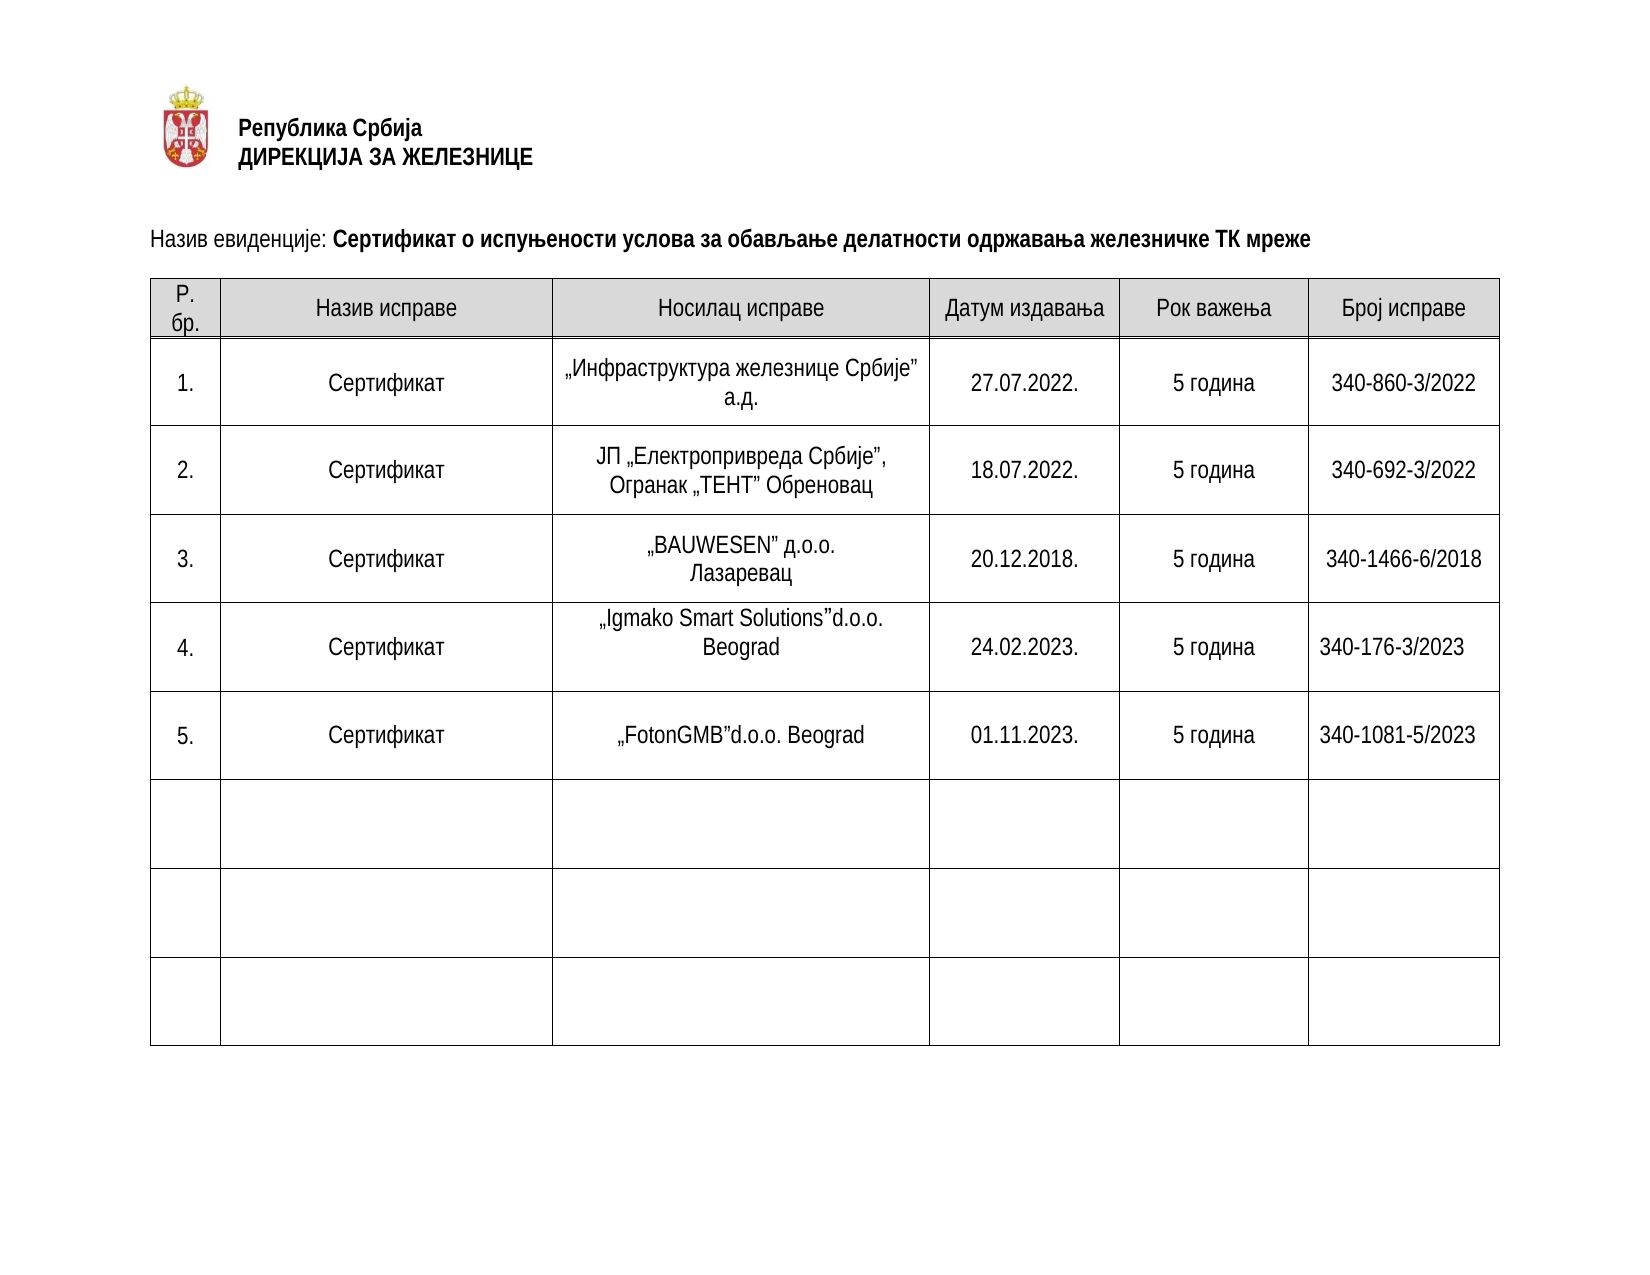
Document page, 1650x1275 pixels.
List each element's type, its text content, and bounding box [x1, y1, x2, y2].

table_cell [221, 780, 552, 868]
table_cell [930, 780, 1119, 868]
table_cell [151, 780, 220, 868]
table_cell 5. [151, 692, 220, 779]
table_header Носилац исправе [553, 279, 929, 336]
table_cell [151, 958, 220, 1045]
table_cell [1120, 869, 1308, 957]
table_cell 5 година [1120, 339, 1308, 425]
table_header Република Србија ДИРЕКЦИЈА ЗА ЖЕЛЕЗНИЦЕ [227, 84, 649, 170]
table_cell Сертификат [221, 339, 552, 425]
table_cell [1309, 869, 1499, 957]
table_cell [221, 869, 552, 957]
table_cell [553, 780, 929, 868]
table_header [150, 84, 227, 170]
table_cell 5 година [1120, 603, 1308, 691]
table_cell [1120, 958, 1308, 1045]
text Назив евиденције: Сертификат о испуњености услова за обављање делатности одржавања железничке ТК мреже [150, 224, 1500, 253]
picture [161, 84, 213, 169]
table_cell 5 година [1120, 426, 1308, 513]
table_cell 340-692-3/2022 [1309, 426, 1499, 513]
table_cell „FotonGMB”d.o.o. Beograd [553, 692, 929, 779]
table_cell Сертификат [221, 603, 552, 691]
table_cell 340-1081-5/2023 [1309, 692, 1499, 779]
table_cell Сертификат [221, 515, 552, 602]
table_cell 27.07.2022. [930, 339, 1119, 425]
table_cell ЈП „Електропривреда Србије”, Огранак „ТЕНТ” Обреновац [553, 426, 929, 513]
table_cell 5 година [1120, 692, 1308, 779]
table_cell [930, 869, 1119, 957]
table_cell [1309, 958, 1499, 1045]
table_cell 2. [151, 426, 220, 513]
table_header Назив исправе [221, 279, 552, 336]
table_header Број исправе [1309, 279, 1499, 336]
table_cell [1120, 780, 1308, 868]
table_cell 5 година [1120, 515, 1308, 602]
table_cell 340-860-3/2022 [1309, 339, 1499, 425]
table_cell [151, 869, 220, 957]
table_cell [221, 958, 552, 1045]
table_header Р. бр. [151, 279, 220, 336]
table_cell „Igmako Smart Solutionsˮd.o.o. Beograd [553, 603, 929, 691]
table_cell 340-1466-6/2018 [1309, 515, 1499, 602]
table_cell Сертификат [221, 426, 552, 513]
table_cell [930, 958, 1119, 1045]
table_cell 20.12.2018. [930, 515, 1119, 602]
table_cell 01.11.2023. [930, 692, 1119, 779]
table_cell [553, 958, 929, 1045]
table_cell 1. [151, 339, 220, 425]
table_header Рок важења [1120, 279, 1308, 336]
table_cell „Инфраструктура железнице Србије” а.д. [553, 339, 929, 425]
table_cell 18.07.2022. [930, 426, 1119, 513]
table_cell [553, 869, 929, 957]
table_cell 24.02.2023. [930, 603, 1119, 691]
table_cell 4. [151, 603, 220, 691]
table_cell 3. [151, 515, 220, 602]
table_cell [1309, 780, 1499, 868]
table_cell 340-176-3/2023 [1309, 603, 1499, 691]
table_cell „BAUWESEN” д.о.о. Лазаревац [553, 515, 929, 602]
table_cell Сертификат [221, 692, 552, 779]
table_header Датум издавања [930, 279, 1119, 336]
